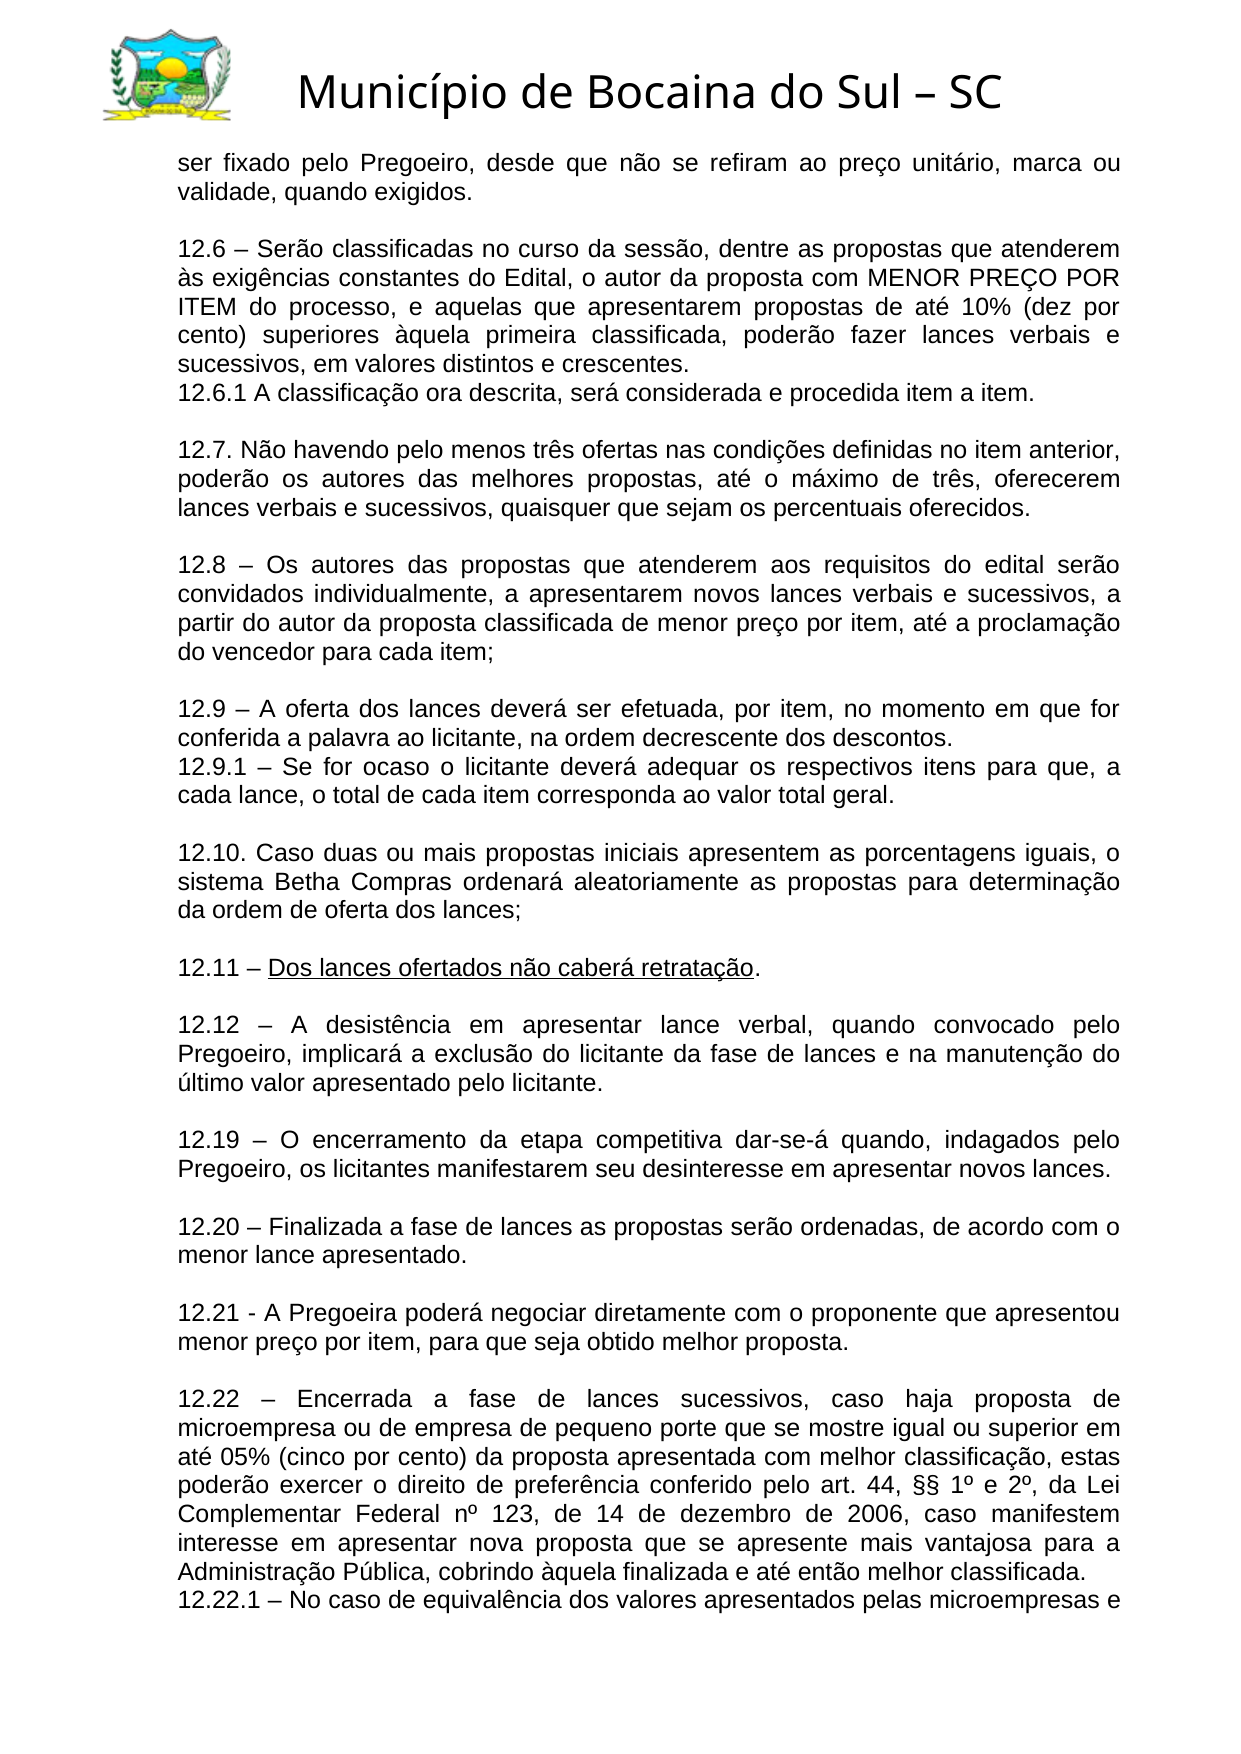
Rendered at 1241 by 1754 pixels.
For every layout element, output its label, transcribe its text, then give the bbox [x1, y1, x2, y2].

text 12.21 - A Pregoeira poderá negociar diretamente com o proponente que apresentou menor preço por item, para que seja obtido melhor proposta. [177, 1298, 1122, 1355]
text 12.19 – O encerramento da etapa competitiva dar-se-á quando, indagados pelo Pregoeiro, os licitantes manifestarem seu desinteresse em apresentar novos lances. [177, 1125, 1122, 1183]
text 12.9 – A oferta dos lances deverá ser efetuada, por item, no momento em que for conferida a palavra ao licitante, na ordem decrescente dos descontos. [177, 694, 1122, 751]
text 12.22 – Encerrada a fase de lances sucessivos, caso haja proposta de microempresa ou de empresa de pequeno porte que se mostre igual ou superior em até 05% (cinco por cento) da proposta apresentada com melhor classificação, estas poderão exercer o direito de preferência conferido pelo art. 44, §§ 1º e 2º, da Lei Complementar Federal nº 123, de 14 de dezembro de 2006, caso manifestem interesse em apresentar nova proposta que se apresente mais vantajosa para a Administração Pública, cobrindo àquela finalizada e até então melhor classificada. [177, 1384, 1122, 1585]
text 12.12 – A desistência em apresentar lance verbal, quando convocado pelo Pregoeiro, implicará a exclusão do licitante da fase de lances e na manutenção do último valor apresentado pelo licitante. [177, 1010, 1122, 1096]
text 12.20 – Finalizada a fase de lances as propostas serão ordenadas, de acordo com o menor lance apresentado. [177, 1211, 1122, 1269]
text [177, 1585, 1122, 1614]
text 12.6 – Serão classificadas no curso da sessão, dentre as propostas que atenderem às exigências constantes do Edital, o autor da proposta com MENOR PREÇO POR ITEM do processo, e aquelas que apresentarem propostas de até 10% (dez por cento) superiores àquela primeira classificada, poderão fazer lances verbais e sucessivos, em valores distintos e crescentes. [177, 234, 1122, 378]
text 12.9.1 – Se for ocaso o licitante deverá adequar os respectivos itens para que, a cada lance, o total de cada item corresponda ao valor total geral. [177, 751, 1122, 809]
text 12.10. Caso duas ou mais propostas iniciais apresentem as porcentagens iguais, o sistema Betha Compras ordenará aleatoriamente as propostas para determinação da ordem de oferta dos lances; [177, 838, 1122, 924]
picture [102, 20, 231, 127]
text 12.8 – Os autores das propostas que atenderem aos requisitos do edital serão convidados individualmente, a apresentarem novos lances verbais e sucessivos, a partir do autor da proposta classificada de menor preço por item, até a proclamação do vencedor para cada item; [177, 550, 1122, 665]
text 12.7. Não havendo pelo menos três ofertas nas condições definidas no item anterior, poderão os autores das melhores propostas, até o máximo de três, oferecerem lances verbais e sucessivos, quaisquer que sejam os percentuais oferecidos. [177, 435, 1122, 521]
text 12.11 – Dos lances ofertados não caberá retratação. [177, 953, 1122, 981]
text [177, 148, 1122, 205]
text 12.6.1 A classificação ora descrita, será considerada e procedida item a item. [177, 378, 1122, 406]
